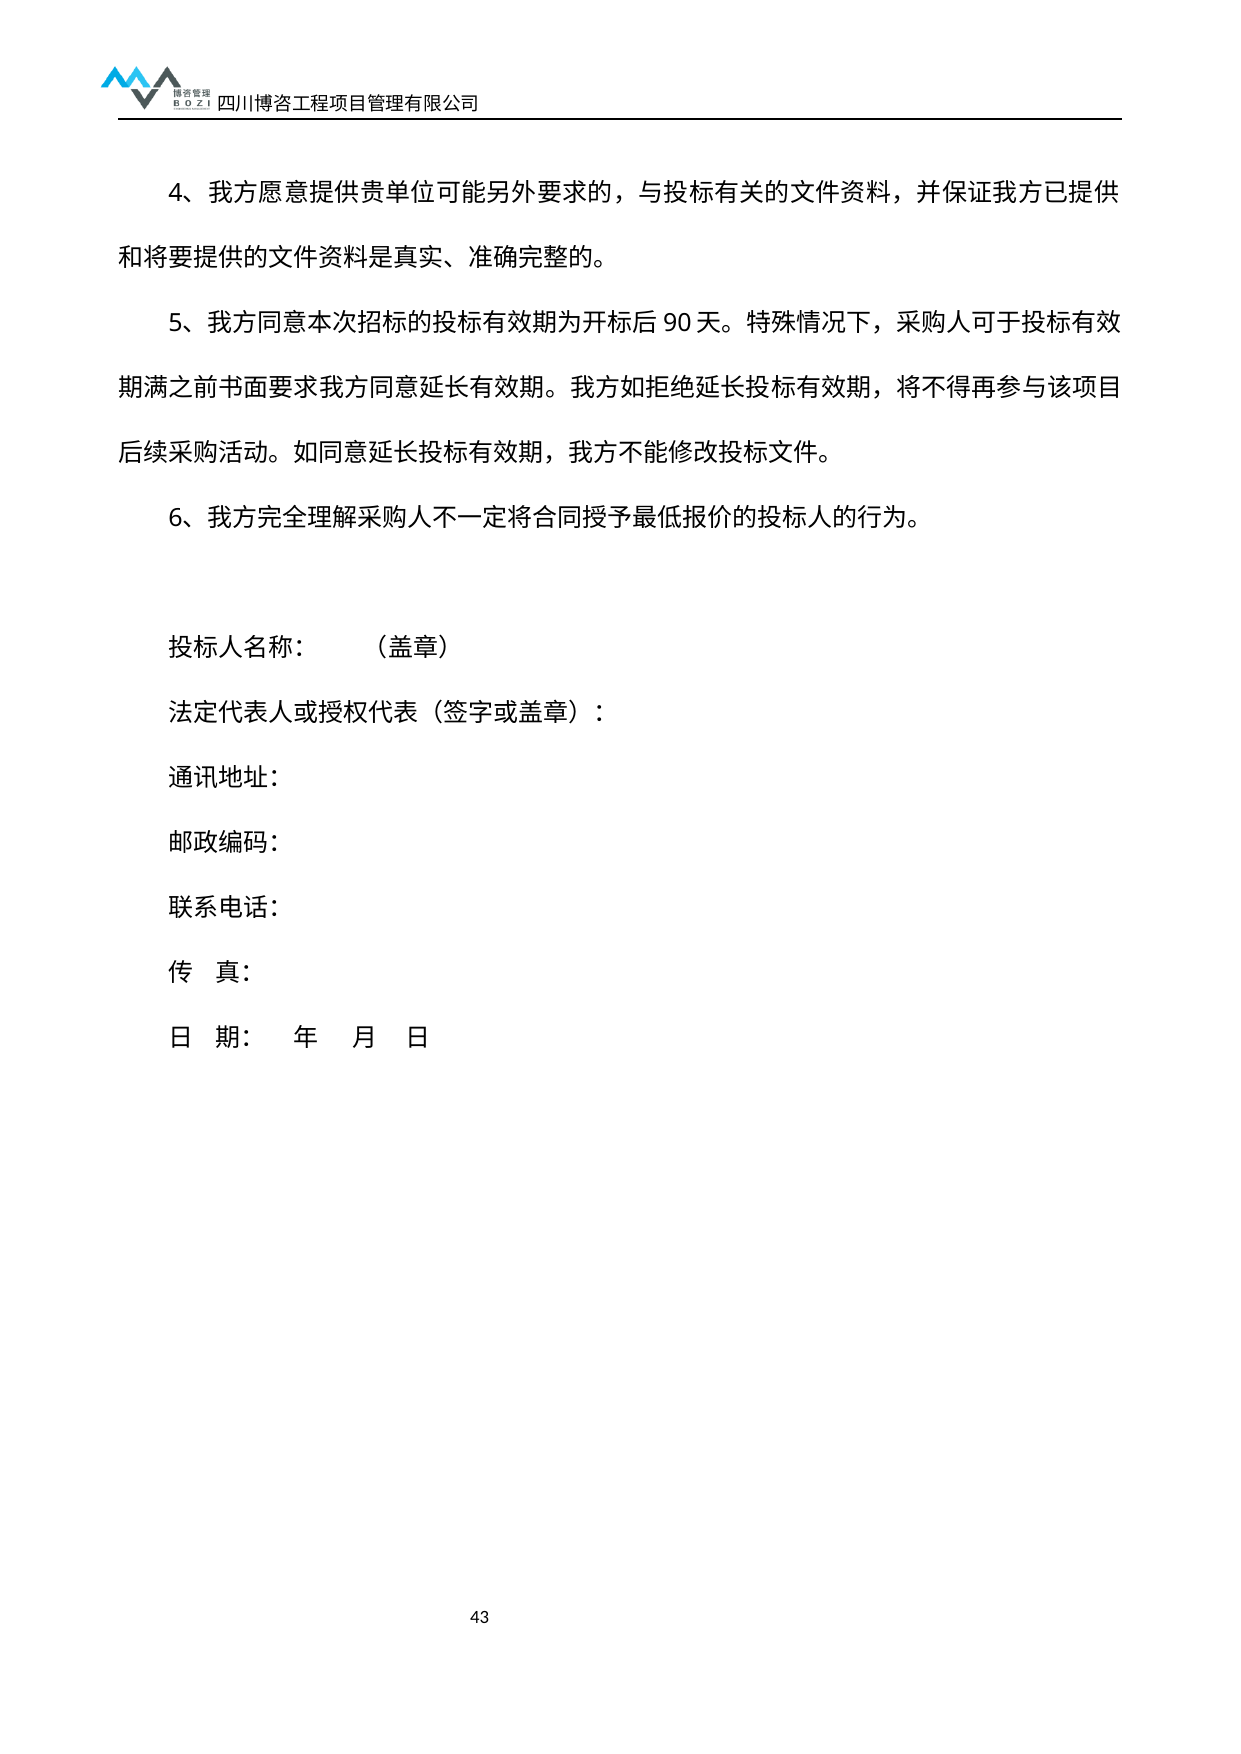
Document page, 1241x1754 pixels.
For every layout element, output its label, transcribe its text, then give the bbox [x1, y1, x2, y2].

text 4、我方愿意提供贵单位可能另外要求的，与投标有关的文件资料，并保证我方已提供和将要提供的文件资料是真实、准确完整的。 [118, 158, 1122, 288]
text 法定代表人或授权代表（签字或盖章）： [118, 678, 1122, 743]
text 投标人名称： （盖章） [118, 613, 1122, 678]
text 传 真： [118, 938, 1122, 1003]
text 5、我方同意本次招标的投标有效期为开标后90天。特殊情况下，采购人可于投标有效期满之前书面要求我方同意延长有效期。我方如拒绝延长投标有效期，将不得再参与该项目后续采购活动。如同意延长投标有效期，我方不能修改投标文件。 [118, 288, 1122, 483]
picture [93, 38, 220, 128]
text 邮政编码： [118, 808, 1122, 873]
text 6、我方完全理解采购人不一定将合同授予最低报价的投标人的行为。 [118, 483, 1122, 548]
text 联系电话： [118, 873, 1122, 938]
text 通讯地址： [118, 743, 1122, 808]
text 日 期： 年 月 日 [118, 1003, 1122, 1068]
